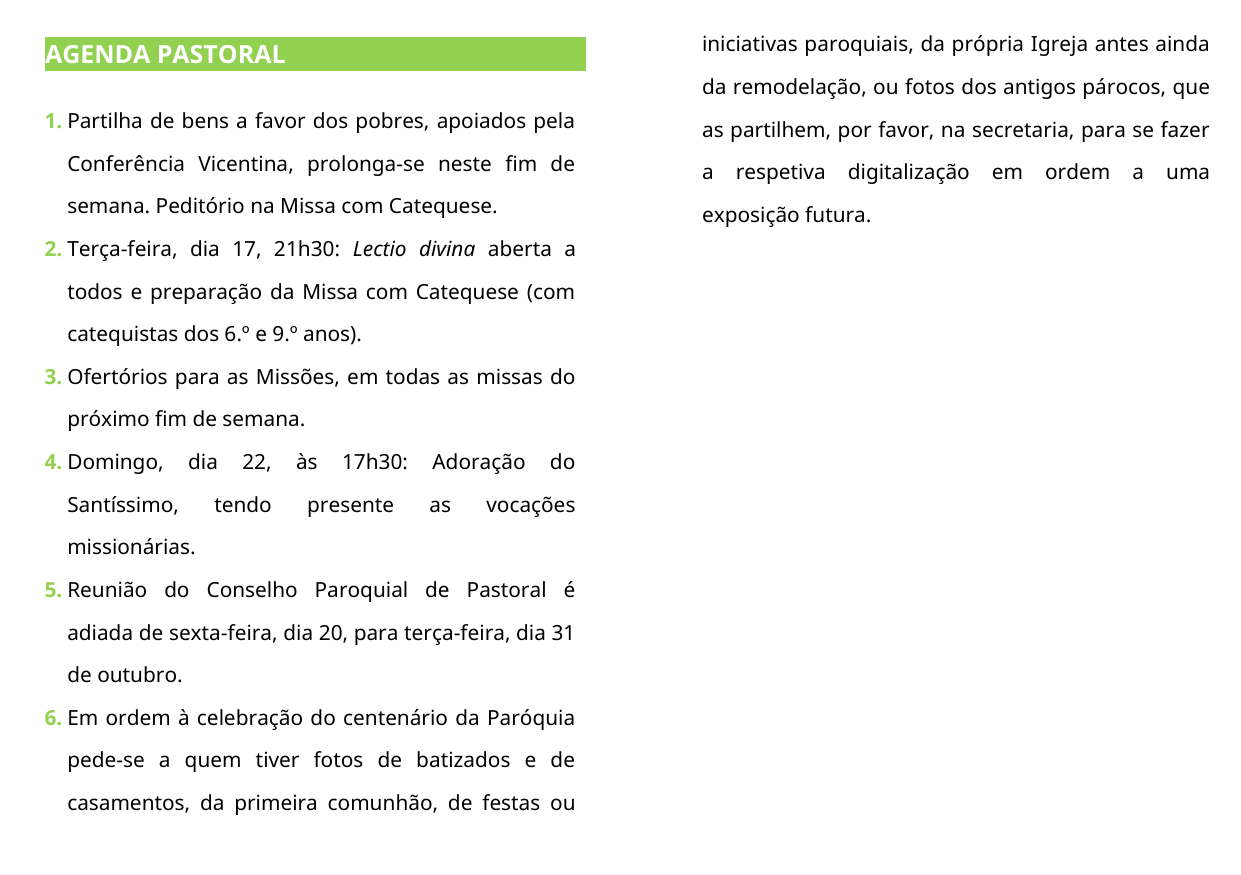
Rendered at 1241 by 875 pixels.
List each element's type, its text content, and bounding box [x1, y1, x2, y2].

list Reunião do Conselho Paroquial de Pastoral é adiada de sexta-feira, dia 20, para terça-feira, dia 31 de outubro. [44, 575, 576, 689]
list Em ordem à celebração do centenário da Paróquia pede-se a quem tiver fotos de batizados e de casamentos, da primeira comunhão, de festas ou iniciativas paroquiais, da própria Igreja antes ainda da remodelação, ou fotos dos antigos párocos, que as partilhem, por favor, na secretaria, para se fazer a respetiva digitalização em ordem a uma exposição futura. [679, 29, 1211, 228]
list Partilha de bens a favor dos pobres, apoiados pela Conferência Vicentina, prolonga-se neste fim de semana. Peditório na Missa com Catequese. [44, 106, 576, 220]
list Domingo, dia 22, às 17h30: Adoração do Santíssimo, tendo presente as vocações missionárias. [44, 447, 576, 561]
list Em ordem à celebração do centenário da Paróquia pede-se a quem tiver fotos de batizados e de casamentos, da primeira comunhão, de festas ou iniciativas paroquiais, da própria Igreja antes ainda da remodelação, ou fotos dos antigos párocos, que as partilhem, por favor, na secretaria, para se fazer a respetiva digitalização em ordem a uma exposição futura. [44, 703, 576, 816]
list Ofertórios para as Missões, em todas as missas do próximo fim de semana. [44, 362, 576, 433]
list Terça-feira, dia 17, 21h30: Lectio divina aberta a todos e preparação da Missa com Catequese (com catequistas dos 6.º e 9.º anos). [44, 234, 576, 348]
